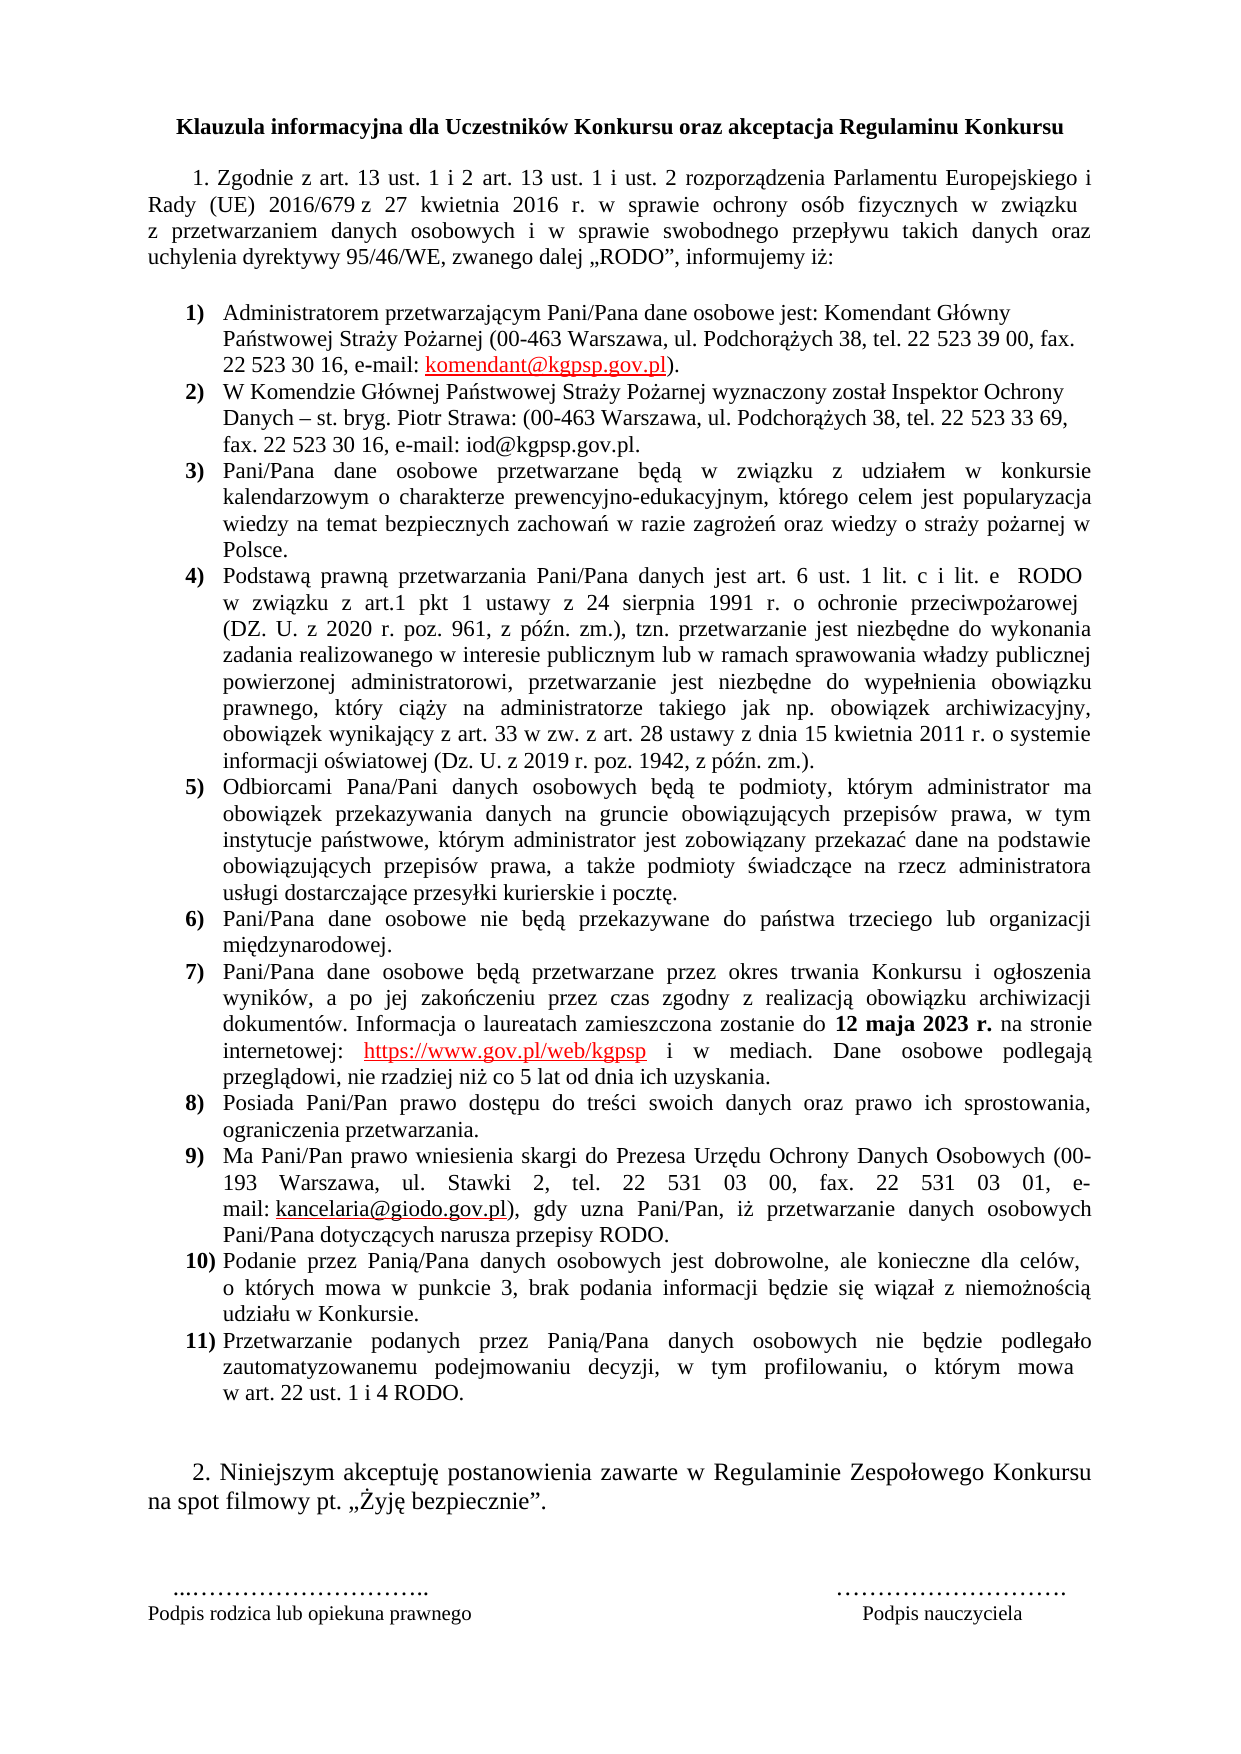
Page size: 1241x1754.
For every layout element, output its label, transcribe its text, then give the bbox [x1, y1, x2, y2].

list Ma Pani/Pan prawo wniesienia skargi do Prezesa Urzędu Ochrony Danych Osobowych (00-193 Warszawa, ul. Stawki 2, tel. 22 531 03 00, fax. 22 531 03 01, e-mail: kancelaria@giodo.gov.pl), gdy uzna Pani/Pan, iż przetwarzanie danych osobowych Pani/Pana dotyczących narusza przepisy RODO. [185, 1142, 1093, 1248]
list Pani/Pana dane osobowe będą przetwarzane przez okres trwania Konkursu i ogłoszenia wyników, a po jej zakończeniu przez czas zgodny z realizacją obowiązku archiwizacji dokumentów. Informacja o laureatach zamieszczona zostanie do 12 maja 2023 r. na stronie internetowej: https://www.gov.pl/web/kgpsp i w mediach. Dane osobowe podlegają przeglądowi, nie rzadziej niż co 5 lat od dnia ich uzyskania. [185, 958, 1093, 1089]
text 2. Niniejszym akceptuję postanowienia zawarte w Regulaminie Zespołowego Konkursu na spot filmowy pt. „Żyję bezpiecznie”. [148, 1457, 1093, 1514]
list Pani/Pana dane osobowe nie będą przekazywane do państwa trzeciego lub organizacji międzynarodowej. [185, 905, 1093, 958]
list Posiada Pani/Pan prawo dostępu do treści swoich danych oraz prawo ich sprostowania, ograniczenia przetwarzania. [185, 1089, 1093, 1142]
list Przetwarzanie podanych przez Panią/Pana danych osobowych nie będzie podlegało zautomatyzowanemu podejmowaniu decyzji, w tym profilowaniu, o którym mowa w art. 22 ust. 1 i 4 RODO. [185, 1327, 1093, 1406]
list Podanie przez Panią/Pana danych osobowych jest dobrowolne, ale konieczne dla celów, o których mowa w punkcie 3, brak podania informacji będzie się wiązał z niemożnością udziału w Konkursie. [185, 1248, 1093, 1327]
text Klauzula informacyjna dla Uczestników Konkursu oraz akceptacja Regulaminu Konkursu [148, 113, 1093, 139]
list W Komendzie Głównej Państwowej Straży Pożarnej wyznaczony został Inspektor Ochrony Danych – st. bryg. Piotr Strawa: (00-463 Warszawa, ul. Podchorążych 38, tel. 22 523 33 69, fax. 22 523 30 16, e-mail: iod@kgpsp.gov.pl. [185, 378, 1093, 457]
list Administratorem przetwarzającym Pani/Pana dane osobowe jest: Komendant Główny Państwowej Straży Pożarnej (00-463 Warszawa, ul. Podchorążych 38, tel. 22 523 39 00, fax. 22 523 30 16, e-mail: komendant@kgpsp.gov.pl). [185, 299, 1093, 378]
text ...……………………….. ………………………. Podpis rodzica lub opiekuna prawnego Podpis nauczyciela [148, 1572, 1093, 1625]
list Odbiorcami Pana/Pani danych osobowych będą te podmioty, którym administrator ma obowiązek przekazywania danych na gruncie obowiązujących przepisów prawa, w tym instytucje państwowe, którym administrator jest zobowiązany przekazać dane na podstawie obowiązujących przepisów prawa, a także podmioty świadczące na rzecz administratora usługi dostarczające przesyłki kurierskie i pocztę. [185, 773, 1093, 905]
list Podstawą prawną przetwarzania Pani/Pana danych jest art. 6 ust. 1 lit. c i lit. e RODO w związku z art.1 pkt 1 ustawy z 24 sierpnia 1991 r. o ochronie przeciwpożarowej (DZ. U. z 2020 r. poz. 961, z późn. zm.), tzn. przetwarzanie jest niezbędne do wykonania zadania realizowanego w interesie publicznym lub w ramach sprawowania władzy publicznej powierzonej administratorowi, przetwarzanie jest niezbędne do wypełnienia obowiązku prawnego, który ciąży na administratorze takiego jak np. obowiązek archiwizacyjny, obowiązek wynikający z art. 33 w zw. z art. 28 ustawy z dnia 15 kwietnia 2011 r. o systemie informacji oświatowej (Dz. U. z 2019 r. poz. 1942, z późn. zm.). [185, 562, 1093, 773]
list Pani/Pana dane osobowe przetwarzane będą w związku z udziałem w konkursie kalendarzowym o charakterze prewencyjno-edukacyjnym, którego celem jest popularyzacja wiedzy na temat bezpiecznych zachowań w razie zagrożeń oraz wiedzy o straży pożarnej w Polsce. [185, 457, 1093, 562]
text 1. Zgodnie z art. 13 ust. 1 i 2 art. 13 ust. 1 i ust. 2 rozporządzenia Parlamentu Europejskiego i Rady (UE) 2016/679 z 27 kwietnia 2016 r. w sprawie ochrony osób fizycznych w związku z przetwarzaniem danych osobowych i w sprawie swobodnego przepływu takich danych oraz uchylenia dyrektywy 95/46/WE, zwanego dalej „RODO”, informujemy iż: [148, 164, 1093, 270]
